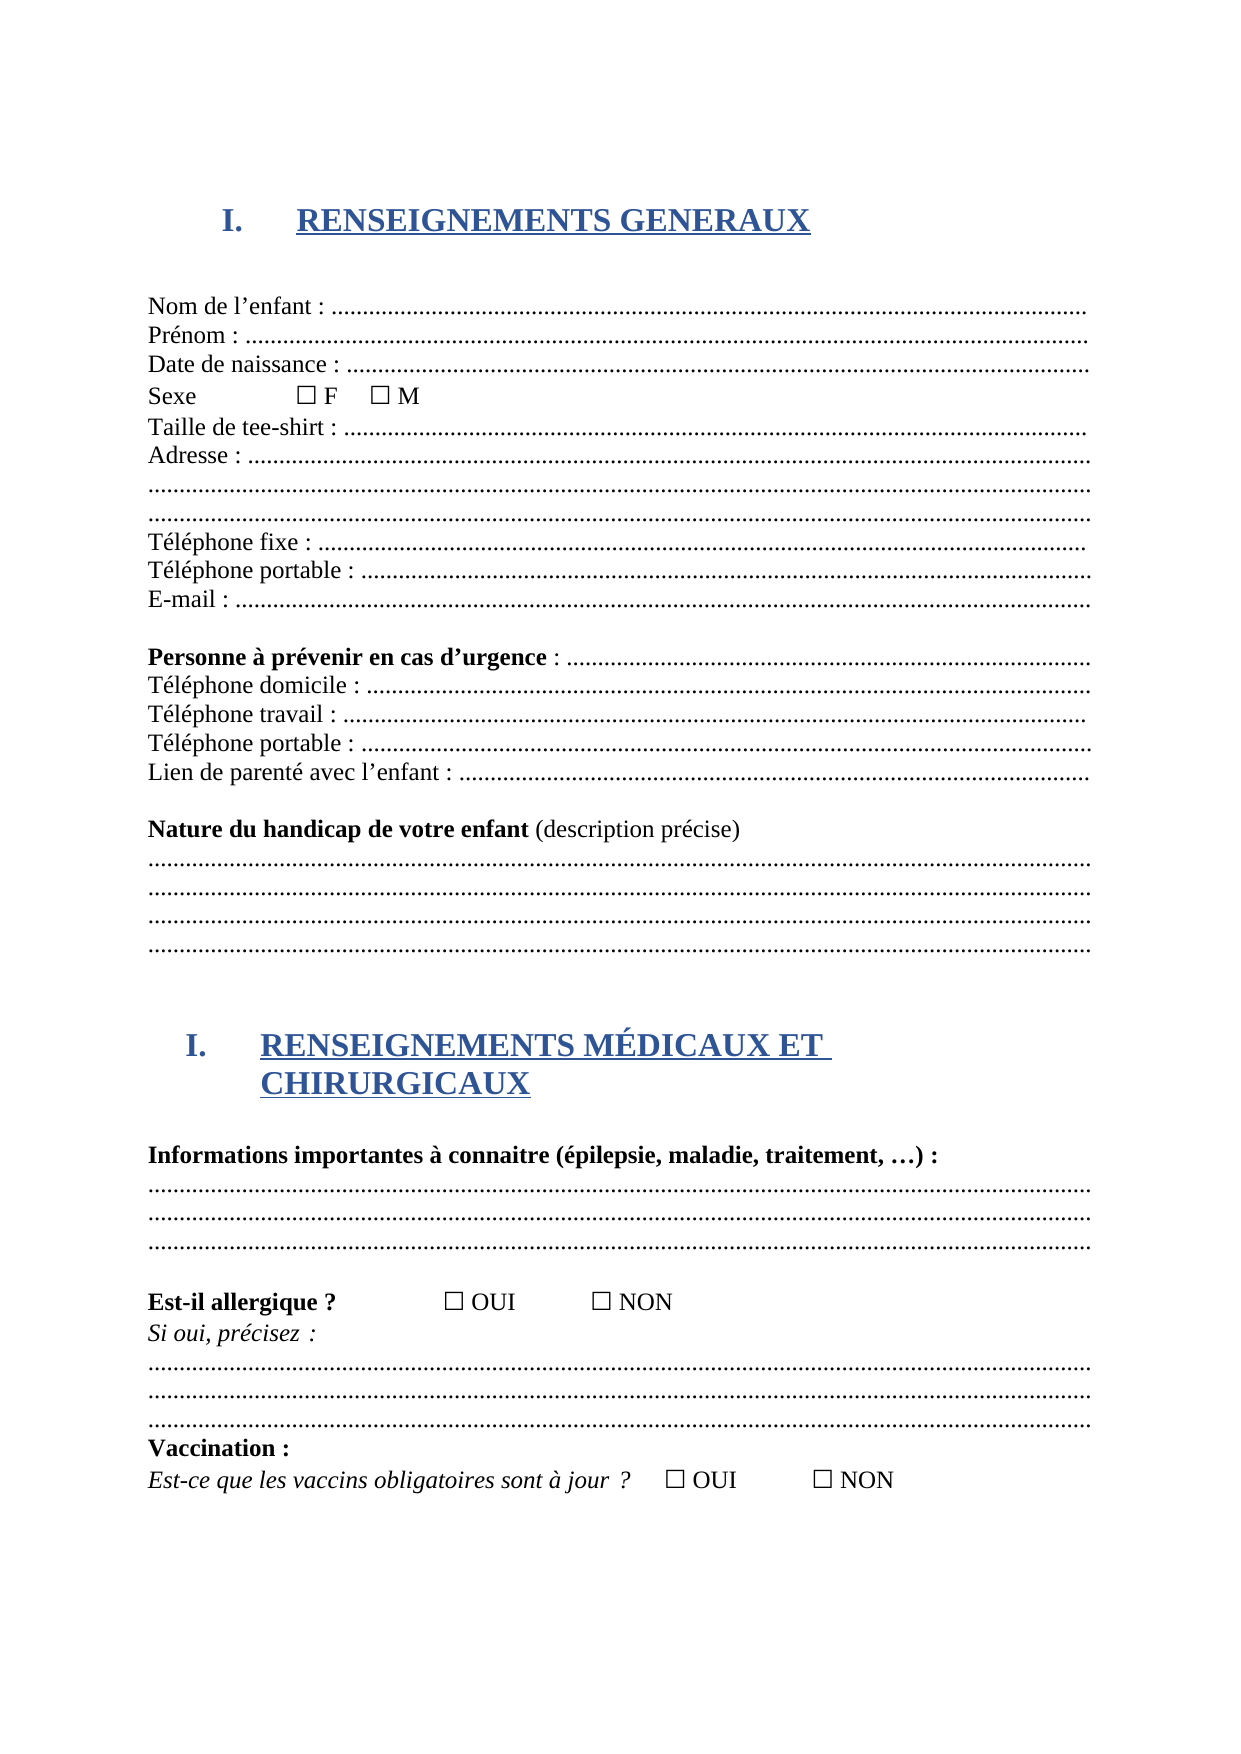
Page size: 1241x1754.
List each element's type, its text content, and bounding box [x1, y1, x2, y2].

list RENSEIGNEMENTS MÉDICAUX ET CHIRURGICAUX [185, 1025, 1093, 1102]
text Nature du handicap de votre enfant (description précise) [148, 814, 1093, 843]
text ....................................................................................................................................................... [148, 843, 1093, 872]
text Téléphone domicile : .................................................................................................................... [148, 670, 1093, 699]
text Prénom : ....................................................................................................................................... [148, 320, 1093, 349]
text ....................................................................................................................................................... [148, 1375, 1093, 1404]
text ....................................................................................................................................................... [148, 929, 1093, 958]
text Est-ce que les vaccins obligatoires sont à jour ? ☐ OUI ☐ NON [148, 1462, 1093, 1496]
text Date de naissance : ....................................................................................................................... [148, 349, 1093, 378]
text Téléphone portable : ..................................................................................................................... [148, 728, 1093, 757]
text Vaccination : [148, 1433, 1093, 1462]
list RENSEIGNEMENTS GENERAUX [221, 200, 1093, 239]
text Sexe ☐ F ☐ M [148, 378, 1093, 412]
text ....................................................................................................................................................... [148, 469, 1093, 498]
text Informations importantes à connaitre (épilepsie, maladie, traitement, …) : [148, 1140, 1093, 1169]
text Téléphone fixe : ........................................................................................................................... [148, 527, 1093, 555]
text Si oui, précisez : [148, 1318, 1093, 1347]
text Nom de l’enfant : ......................................................................................................................... [148, 291, 1093, 320]
text ....................................................................................................................................................... [148, 872, 1093, 900]
text Adresse : ....................................................................................................................................... [148, 440, 1093, 469]
text ....................................................................................................................................................... [148, 1404, 1093, 1433]
text Lien de parenté avec l’enfant : ..................................................................................................... [148, 757, 1093, 785]
text E-mail : ......................................................................................................................................... [148, 584, 1093, 613]
text Est-il allergique ? ☐ OUI ☐ NON [148, 1284, 1093, 1318]
text Téléphone portable : ..................................................................................................................... [148, 555, 1093, 584]
text Taille de tee-shirt : ....................................................................................................................... [148, 412, 1093, 440]
text ....................................................................................................................................................... [148, 498, 1093, 527]
text ....................................................................................................................................................... [148, 1169, 1093, 1197]
text Téléphone travail : ....................................................................................................................... [148, 699, 1093, 728]
text ....................................................................................................................................................... [148, 1226, 1093, 1255]
text ....................................................................................................................................................... [148, 900, 1093, 929]
text ....................................................................................................................................................... [148, 1197, 1093, 1226]
text ....................................................................................................................................................... [148, 1347, 1093, 1375]
text Personne à prévenir en cas d’urgence : .................................................................................... [148, 642, 1093, 670]
